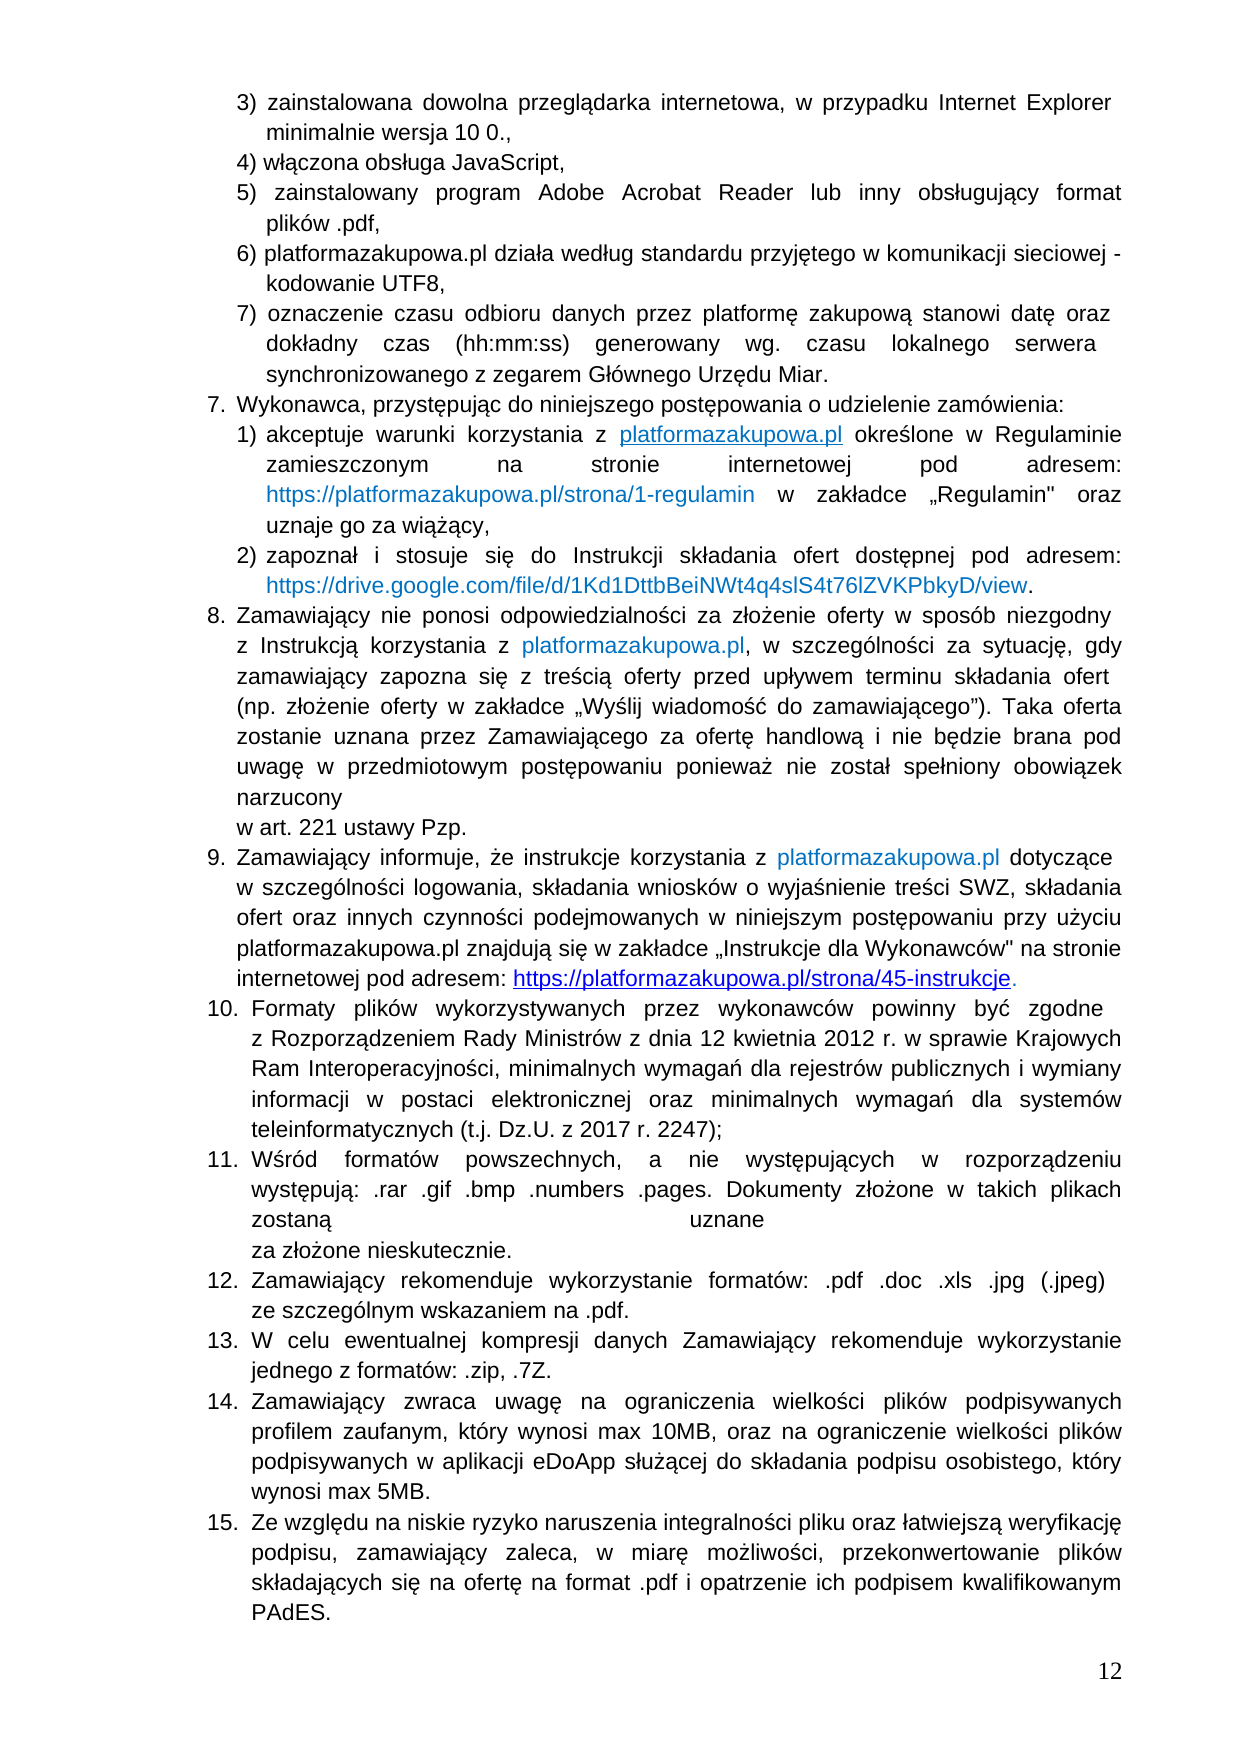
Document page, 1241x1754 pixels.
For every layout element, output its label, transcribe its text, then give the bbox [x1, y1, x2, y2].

text 7) oznaczenie czasu odbioru danych przez platformę zakupową stanowi datę oraz dokładny czas (hh:mm:ss) generowany wg. czasu lokalnego serwera synchronizowanego z zegarem Głównego Urzędu Miar. [236, 300, 1122, 387]
list akceptuje warunki korzystania z platformazakupowa.pl określone w Regulaminie zamieszczonym na stronie internetowej pod adresem: https://platformazakupowa.pl/strona/1-regulamin w zakładce „Regulamin" oraz uznaje go za wiążący, [236, 421, 1122, 538]
list Wykonawca, przystępując do niniejszego postępowania o udzielenie zamówienia: [207, 391, 1122, 417]
text 3) zainstalowana dowolna przeglądarka internetowa, w przypadku Internet Explorer minimalnie wersja 10 0., [236, 89, 1122, 145]
text 4) włączona obsługa JavaScript, [236, 149, 1122, 175]
list Zamawiający informuje, że instrukcje korzystania z platformazakupowa.pl dotyczące w szczególności logowania, składania wniosków o wyjaśnienie treści SWZ, składania ofert oraz innych czynności podejmowanych w niniejszym postępowaniu przy użyciu platformazakupowa.pl znajdują się w zakładce „Instrukcje dla Wykonawców" na stronie internetowej pod adresem: https://platformazakupowa.pl/strona/45-instrukcje. [207, 844, 1122, 991]
text 5) zainstalowany program Adobe Acrobat Reader lub inny obsługujący format plików .pdf, [236, 179, 1122, 236]
list Zamawiający zwraca uwagę na ograniczenia wielkości plików podpisywanych profilem zaufanym, który wynosi max 10MB, oraz na ograniczenie wielkości plików podpisywanych w aplikacji eDoApp służącej do składania podpisu osobistego, który wynosi max 5MB. [207, 1388, 1122, 1504]
list Zamawiający nie ponosi odpowiedzialności za złożenie oferty w sposób niezgodny z Instrukcją korzystania z platformazakupowa.pl, w szczególności za sytuację, gdy zamawiający zapozna się z treścią oferty przed upływem terminu składania ofert (np. złożenie oferty w zakładce „Wyślij wiadomość do zamawiającego”). Taka oferta zostanie uznana przez Zamawiającego za ofertę handlową i nie będzie brana pod uwagę w przedmiotowym postępowaniu ponieważ nie został spełniony obowiązek narzucony w art. 221 ustawy Pzp. [207, 602, 1122, 840]
list zapoznał i stosuje się do Instrukcji składania ofert dostępnej pod adresem: https://drive.google.com/file/d/1Kd1DttbBeiNWt4q4slS4t76lZVKPbkyD/view. [236, 542, 1122, 598]
list Zamawiający rekomenduje wykorzystanie formatów: .pdf .doc .xls .jpg (.jpeg) ze szczególnym wskazaniem na .pdf. [207, 1267, 1122, 1323]
list Ze względu na niskie ryzyko naruszenia integralności pliku oraz łatwiejszą weryfikację podpisu, zamawiający zaleca, w miarę możliwości, przekonwertowanie plików składających się na ofertę na format .pdf i opatrzenie ich podpisem kwalifikowanym PAdES. [207, 1508, 1122, 1625]
text 6) platformazakupowa.pl działa według standardu przyjętego w komunikacji sieciowej - kodowanie UTF8, [236, 240, 1122, 296]
list Wśród formatów powszechnych, a nie występujących w rozporządzeniu występują: .rar .gif .bmp .numbers .pages. Dokumenty złożone w takich plikach zostaną uznane za złożone nieskutecznie. [207, 1146, 1122, 1263]
list Formaty plików wykorzystywanych przez wykonawców powinny być zgodne z Rozporządzeniem Rady Ministrów z dnia 12 kwietnia 2012 r. w sprawie Krajowych Ram Interoperacyjności, minimalnych wymagań dla rejestrów publicznych i wymiany informacji w postaci elektronicznej oraz minimalnych wymagań dla systemów teleinformatycznych (t.j. Dz.U. z 2017 r. 2247); [207, 995, 1122, 1142]
list W celu ewentualnej kompresji danych Zamawiający rekomenduje wykorzystanie jednego z formatów: .zip, .7Z. [207, 1327, 1122, 1384]
